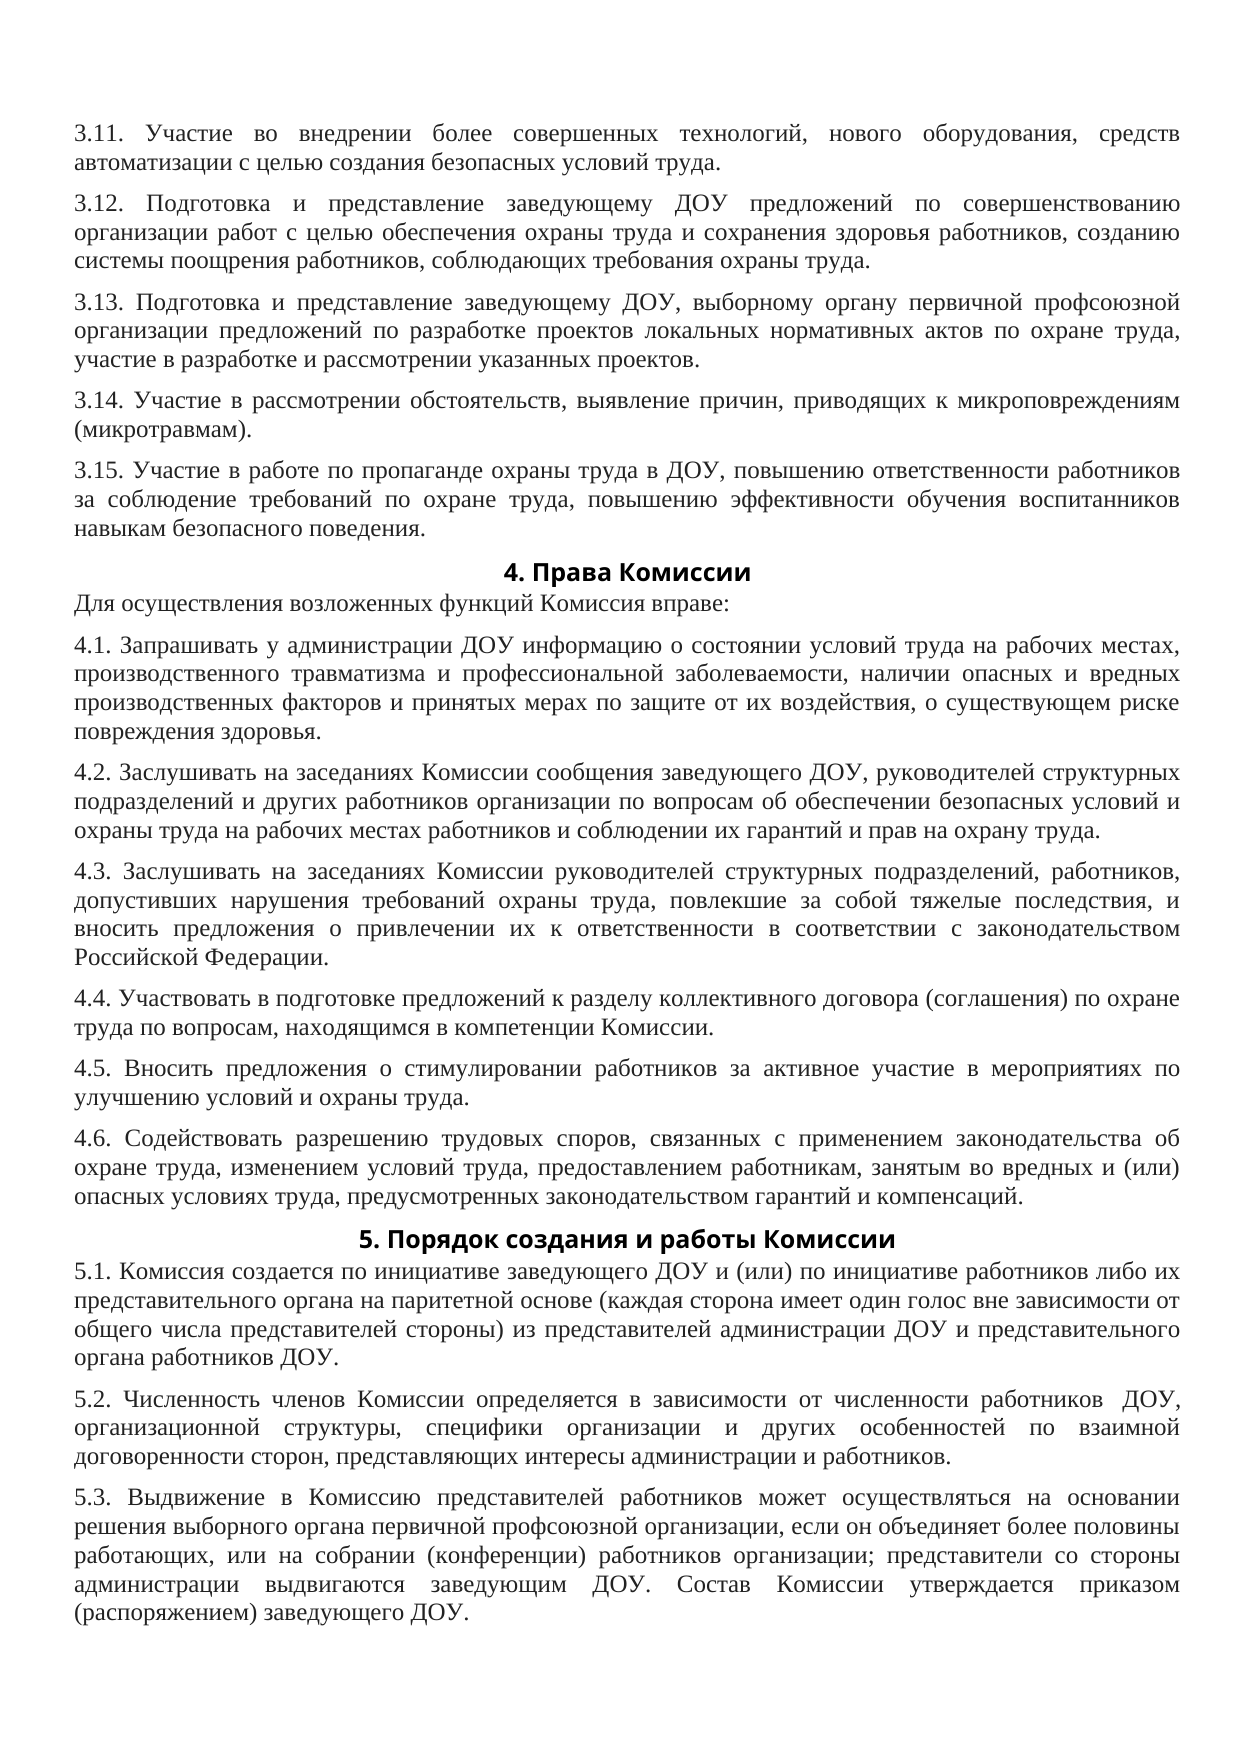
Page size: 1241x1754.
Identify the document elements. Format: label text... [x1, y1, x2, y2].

text 4. Права Комиссии [74, 554, 1181, 588]
text 4.4. Участвовать в подготовке предложений к разделу коллективного договора (соглашения) по охране труда по вопросам, находящимся в компетенции Комиссии. [74, 983, 1181, 1041]
text 3.15. Участие в работе по пропаганде охраны труда в ДОУ, повышению ответственности работников за соблюдение требований по охране труда, повышению эффективности обучения воспитанников навыкам безопасного поведения. [74, 456, 1181, 542]
text 5.1. Комиссия создается по инициативе заведующего ДОУ и (или) по инициативе работников либо их представительного органа на паритетной основе (каждая сторона имеет один голос вне зависимости от общего числа представителей стороны) из представителей администрации ДОУ и представительного органа работников ДОУ. [74, 1256, 1181, 1371]
text 4.5. Вносить предложения о стимулировании работников за активное участие в мероприятиях по улучшению условий и охраны труда. [74, 1053, 1181, 1111]
text 4.3. Заслушивать на заседаниях Комиссии руководителей структурных подразделений, работников, допустивших нарушения требований охраны труда, повлекшие за собой тяжелые последствия, и вносить предложения о привлечении их к ответственности в соответствии с законодательством Российской Федерации. [74, 856, 1181, 971]
text 3.11. Участие во внедрении более совершенных технологий, нового оборудования, средств автоматизации с целью создания безопасных условий труда. [74, 118, 1181, 176]
text 5.2. Численность членов Комиссии определяется в зависимости от численности работников ДОУ, организационной структуры, специфики организации и других особенностей по взаимной договоренности сторон, представляющих интересы администрации и работников. [74, 1384, 1181, 1470]
text 3.12. Подготовка и представление заведующему ДОУ предложений по совершенствованию организации работ с целью обеспечения охраны труда и сохранения здоровья работников, созданию системы поощрения работников, соблюдающих требования охраны труда. [74, 188, 1181, 274]
text 3.14. Участие в рассмотрении обстоятельств, выявление причин, приводящих к микроповреждениям (микротравмам). [74, 386, 1181, 443]
text 4.2. Заслушивать на заседаниях Комиссии сообщения заведующего ДОУ, руководителей структурных подразделений и других работников организации по вопросам об обеспечении безопасных условий и охраны труда на рабочих местах работников и соблюдении их гарантий и прав на охрану труда. [74, 757, 1181, 843]
text 4.6. Содействовать разрешению трудовых споров, связанных с применением законодательства об охране труда, изменением условий труда, предоставлением работникам, занятым во вредных и (или) опасных условиях труда, предусмотренных законодательством гарантий и компенсаций. [74, 1123, 1181, 1210]
text Для осуществления возложенных функций Комиссия вправе: [74, 588, 1181, 617]
text 4.1. Запрашивать у администрации ДОУ информацию о состоянии условий труда на рабочих местах, производственного травматизма и профессиональной заболеваемости, наличии опасных и вредных производственных факторов и принятых мерах по защите от их воздействия, о существующем риске повреждения здоровья. [74, 630, 1181, 745]
text 5. Порядок создания и работы Комиссии [74, 1222, 1181, 1256]
text 5.3. Выдвижение в Комиссию представителей работников может осуществляться на основании решения выборного органа первичной профсоюзной организации, если он объединяет более половины работающих, или на собрании (конференции) работников организации; представители со стороны администрации выдвигаются заведующим ДОУ. Состав Комиссии утверждается приказом (распоряжением) заведующего ДОУ. [74, 1482, 1181, 1626]
text 3.13. Подготовка и представление заведующему ДОУ, выборному органу первичной профсоюзной организации предложений по разработке проектов локальных нормативных актов по охране труда, участие в разработке и рассмотрении указанных проектов. [74, 287, 1181, 373]
